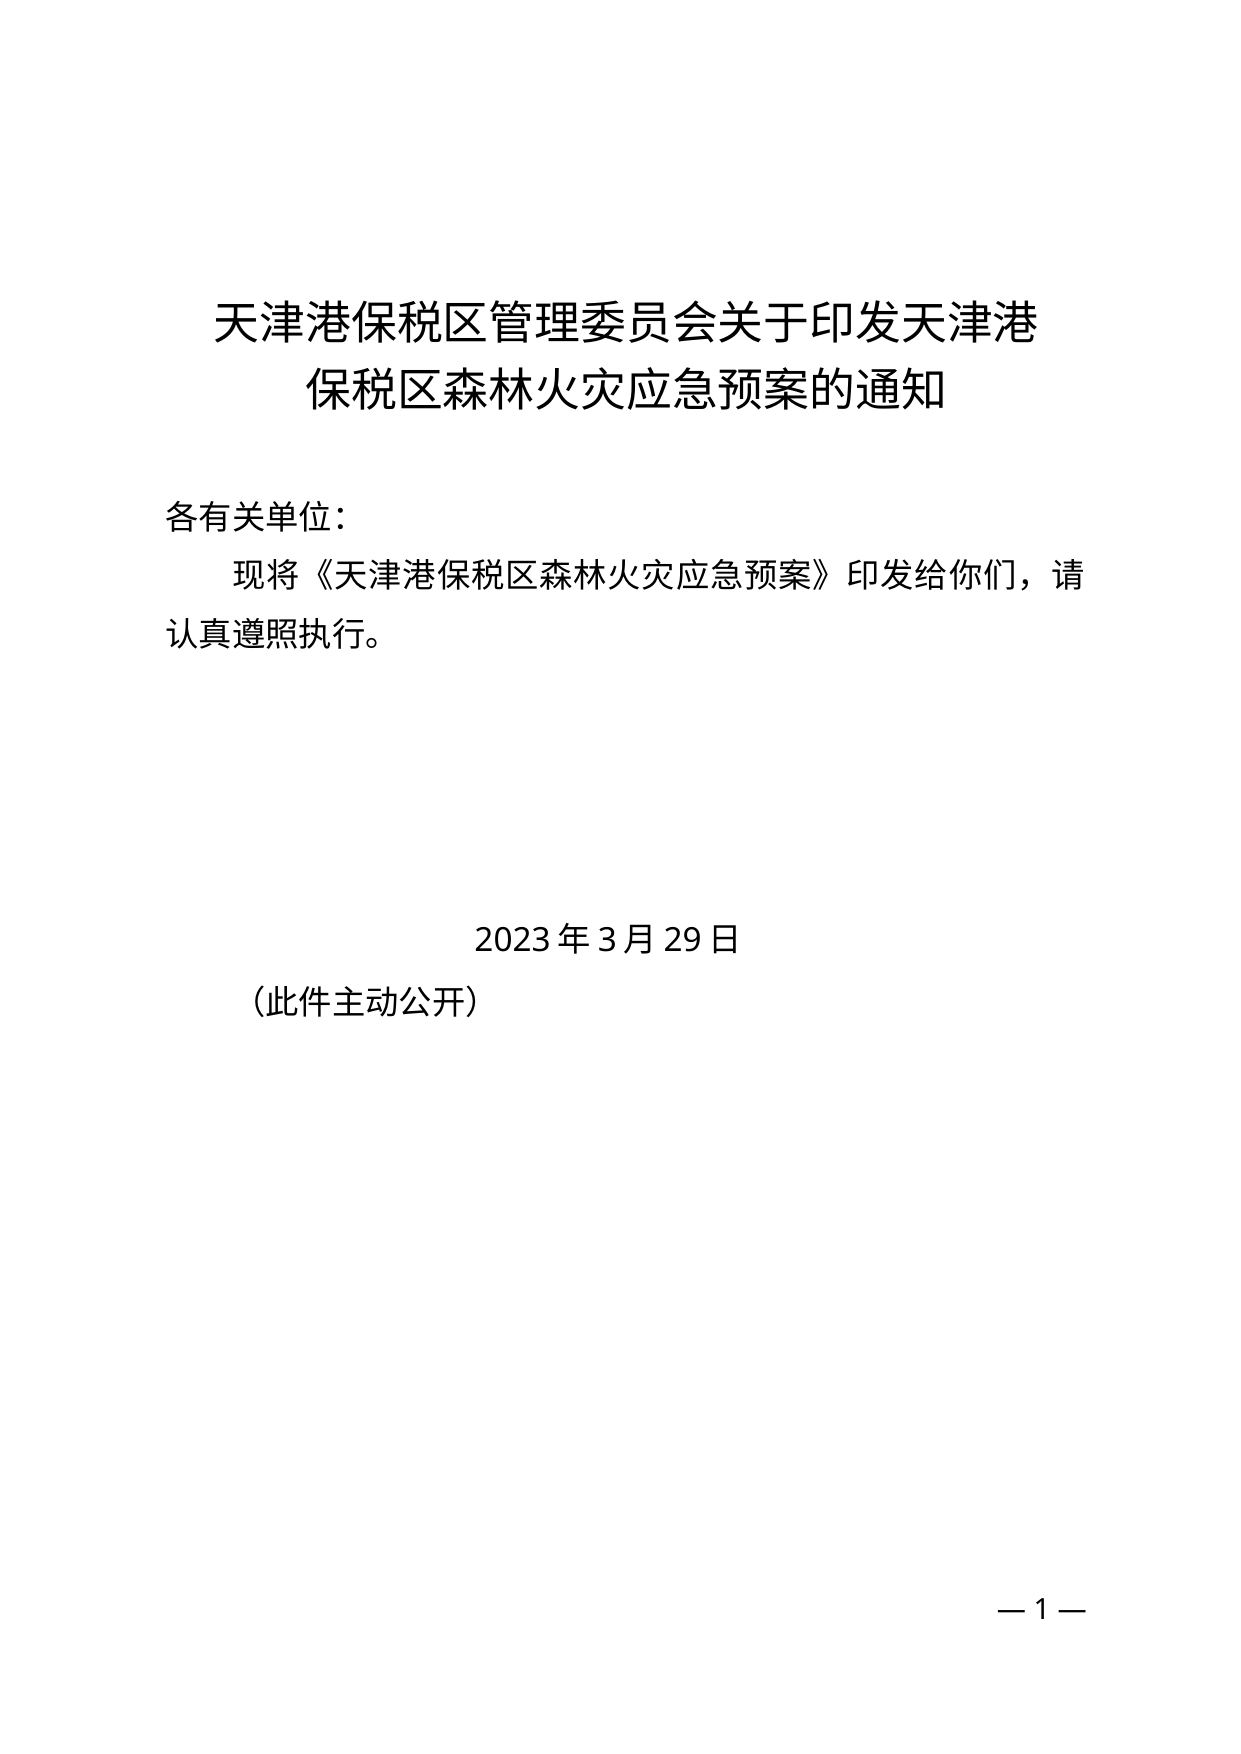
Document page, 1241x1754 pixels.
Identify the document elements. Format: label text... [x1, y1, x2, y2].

text 保税区森林火灾应急预案的通知 [165, 353, 1087, 419]
text 天津港保税区管理委员会关于印发天津港 [165, 286, 1087, 353]
text （此件主动公开） [165, 968, 1087, 1032]
text 现将《天津港保税区森林火灾应急预案》印发给你们，请认真遵照执行。 [165, 541, 1087, 658]
text 各有关单位： [165, 483, 1087, 541]
text 2023年3月29日 [165, 905, 1087, 968]
